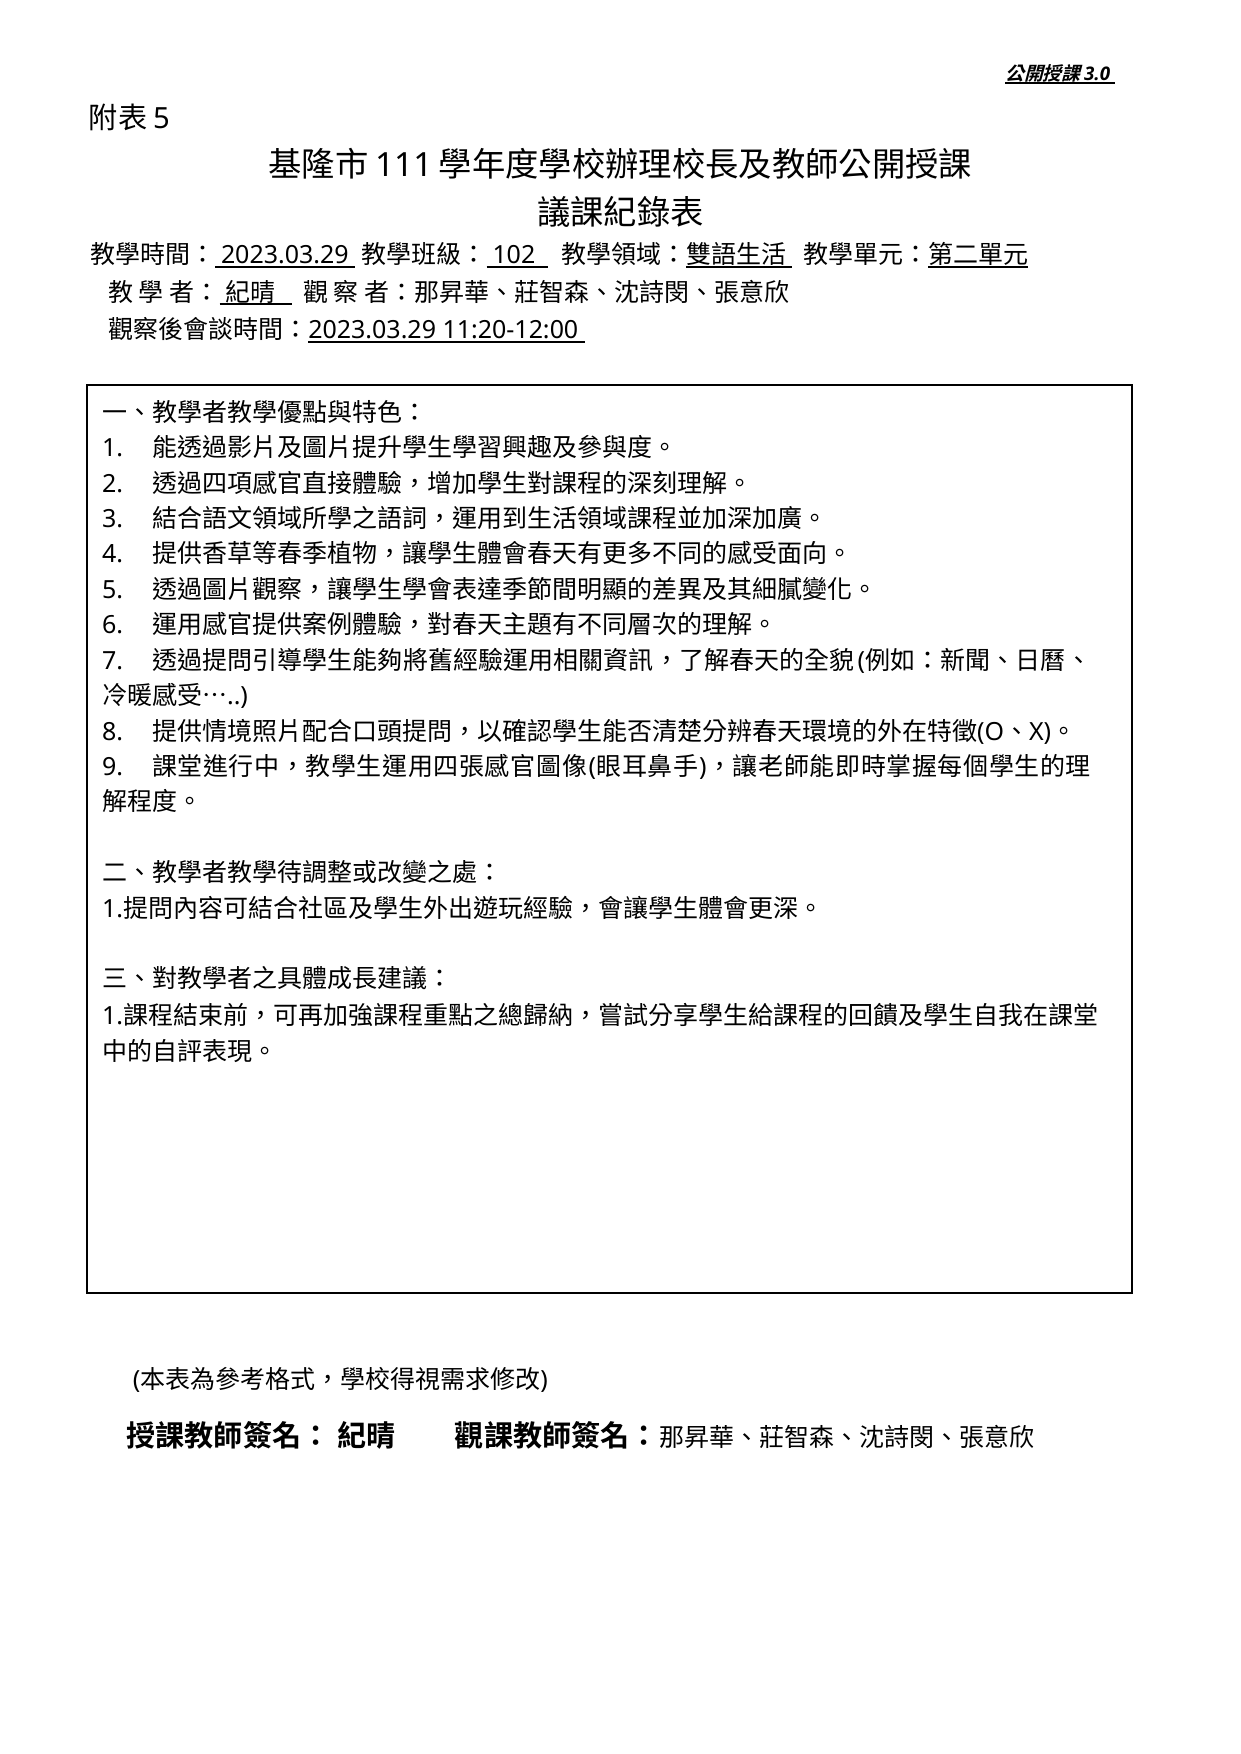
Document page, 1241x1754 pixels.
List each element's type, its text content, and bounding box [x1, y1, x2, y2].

text 教 學 者： 紀晴 觀 察 者：那昇華、莊智森、沈詩閔、張意欣 [89, 272, 1152, 309]
text (本表為參考格式，學校得視需求修改) [126, 1359, 1152, 1397]
text 授課教師簽名： 紀晴 觀課教師簽名：那昇華、莊智森、沈詩閔、張意欣 [126, 1397, 1152, 1472]
text 議課紀錄表 [89, 186, 1152, 234]
text 附表5 [89, 95, 1152, 137]
text 基隆市111學年度學校辦理校長及教師公開授課 [89, 137, 1152, 186]
text 觀察後會談時間：2023.03.29 11:20-12:00 [89, 309, 1152, 347]
text 教學時間： 2023.03.29 教學班級： 102 教學領域：雙語生活 教學單元：第二單元 [51, 234, 1205, 272]
